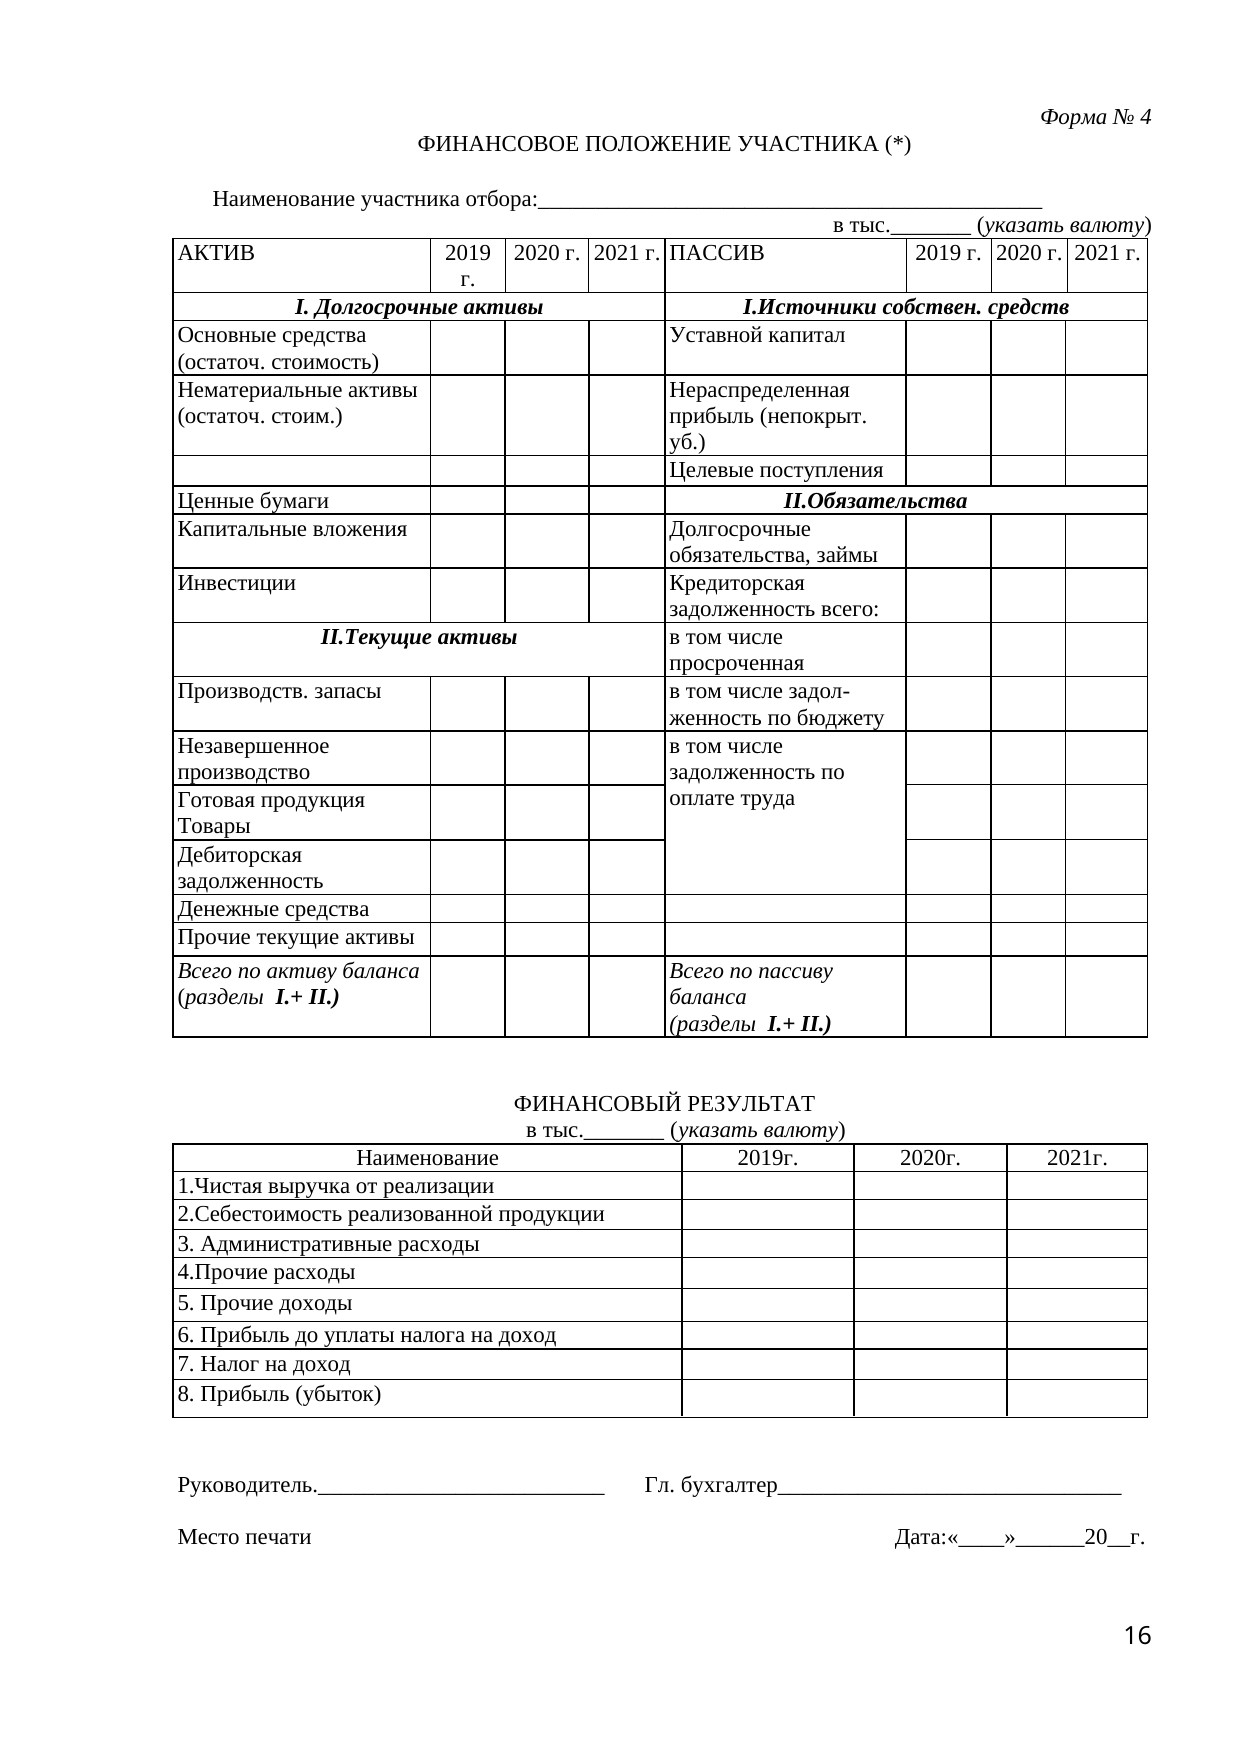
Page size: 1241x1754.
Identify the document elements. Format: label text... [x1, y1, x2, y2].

table_cell [855, 1289, 1006, 1321]
table_cell [506, 841, 588, 894]
table_cell II.Текущие активы [174, 623, 664, 676]
table_cell в том числе задолженность по оплате труда [666, 732, 905, 894]
table_cell [907, 923, 990, 955]
table_cell [992, 376, 1065, 455]
table_cell [907, 677, 990, 730]
table_cell [506, 515, 588, 567]
table_cell [683, 1258, 853, 1287]
table_cell [855, 1200, 1006, 1229]
table_cell 4.Прочие расходы [174, 1258, 681, 1287]
table_cell [431, 569, 504, 622]
table_cell I. Долгосрочные активы [174, 293, 664, 320]
table_cell [506, 376, 588, 455]
table_header 2021 г. [589, 239, 664, 292]
table_cell [431, 895, 504, 922]
table_cell [431, 677, 504, 730]
table_cell I.Источники собствен. средств [666, 293, 1147, 320]
table_cell [590, 456, 664, 485]
table_cell [431, 732, 504, 784]
table_cell [1066, 785, 1147, 839]
table_cell [907, 785, 990, 839]
table_cell 2.Себестоимость реализованной продукции [174, 1200, 681, 1229]
text Руководитель._________________________ Гл. бухгалтер______________________________ [103, 1471, 1152, 1497]
table_cell [992, 895, 1065, 922]
table_cell [907, 321, 990, 374]
table_cell [506, 923, 588, 955]
table_cell [1008, 1200, 1147, 1229]
table_cell 1.Чистая выручка от реализации [174, 1172, 681, 1199]
table_cell [431, 957, 504, 1036]
table_cell [907, 957, 990, 1036]
table_cell [1008, 1289, 1147, 1321]
table_cell Капитальные вложения [174, 515, 430, 567]
table_header 2019 г. [431, 239, 505, 292]
text ФИНАНСОВЫЙ РЕЗУЛЬТАТ [177, 1090, 1152, 1117]
table_cell [1066, 677, 1147, 730]
table_cell [907, 895, 990, 922]
text Форма № 4 [177, 103, 1152, 130]
table_cell [431, 321, 504, 374]
table_cell [1066, 376, 1147, 455]
table_cell в том числе просроченная [666, 623, 905, 676]
table_cell [1008, 1230, 1147, 1257]
table_cell II.Обязательства [666, 487, 1147, 513]
table_cell [907, 840, 990, 894]
table_cell Кредиторская задолженность всего: [666, 569, 905, 622]
table_cell [590, 841, 664, 894]
table_cell [907, 732, 990, 784]
table_header 2020 г. [506, 239, 588, 292]
table_cell [1066, 957, 1147, 1036]
table_cell [506, 677, 588, 730]
table_header 2019г. [683, 1145, 853, 1171]
table_cell [992, 840, 1065, 894]
table_cell [590, 895, 664, 922]
table_cell [590, 487, 664, 513]
table_cell [590, 923, 664, 955]
table_cell [1066, 895, 1147, 922]
table_cell [1066, 569, 1147, 622]
table_cell [992, 515, 1065, 567]
table_cell [1066, 456, 1147, 485]
table_cell [855, 1350, 1006, 1378]
table_cell [506, 487, 588, 513]
text в тыс._______ (указать валюту) [103, 211, 1152, 238]
table_cell [1066, 515, 1147, 567]
table_cell Инвестиции [174, 569, 430, 622]
table_cell Уставной капитал [666, 321, 905, 374]
table_cell Всего по пассиву баланса (разделы I.+ II.) [666, 957, 905, 1036]
table_cell [1008, 1380, 1147, 1416]
table_cell [1066, 923, 1147, 955]
table_cell [590, 732, 664, 784]
table_cell Дебиторская задолженность [174, 841, 430, 894]
table_cell [590, 569, 664, 622]
table_cell [992, 732, 1065, 784]
table_cell [506, 732, 588, 784]
table_cell [1066, 623, 1147, 676]
table_cell Долгосрочные обязательства, займы [666, 515, 905, 567]
text в тыс._______ (указать валюту) [177, 1117, 1152, 1143]
table_cell [431, 841, 504, 894]
table_cell [992, 623, 1065, 676]
table_cell [907, 569, 990, 622]
table_header АКТИВ [174, 239, 430, 292]
table_cell [590, 677, 664, 730]
table_cell Ценные бумаги [174, 487, 430, 513]
table_cell [431, 515, 504, 567]
table_cell Нераспределенная прибыль (непокрыт. уб.) [666, 376, 905, 455]
table_cell [855, 1172, 1006, 1199]
table_cell [506, 321, 588, 374]
table_cell [907, 623, 990, 676]
table_cell [683, 1289, 853, 1321]
table_cell [992, 456, 1065, 485]
table_cell [666, 895, 905, 922]
table_cell [590, 786, 664, 839]
table_cell [992, 321, 1065, 374]
table_cell [1066, 840, 1147, 894]
table_cell Незавершенное производство [174, 732, 430, 784]
table_cell [431, 786, 504, 839]
table_cell [855, 1322, 1006, 1348]
table_cell Нематериальные активы (остаточ. стоим.) [174, 376, 430, 455]
table_header 2021 г. [1068, 239, 1147, 292]
table_cell [683, 1172, 853, 1199]
table_cell Прочие текущие активы [174, 923, 430, 955]
table_cell [1008, 1172, 1147, 1199]
table_cell [992, 923, 1065, 955]
table_cell [590, 376, 664, 455]
table_cell [855, 1258, 1006, 1287]
table_header ПАССИВ [666, 239, 906, 292]
table_cell [907, 456, 990, 485]
table_cell Производств. запасы [174, 677, 430, 730]
table_cell [907, 515, 990, 567]
table_cell [683, 1230, 853, 1257]
table_cell [431, 487, 504, 513]
text Место печати Дата:«____»______20__г. [103, 1523, 1152, 1550]
table_header 2021г. [1008, 1145, 1147, 1171]
table_cell [992, 957, 1065, 1036]
table_cell [506, 895, 588, 922]
table_cell [590, 515, 664, 567]
table_cell Всего по активу баланса (разделы I.+ II.) [174, 957, 430, 1036]
table_cell [1008, 1322, 1147, 1348]
text Наименование участника отбора:____________________________________________ [103, 185, 1152, 211]
table_cell 8. Прибыль (убыток) [174, 1380, 681, 1416]
table_cell [855, 1380, 1006, 1416]
table_cell [590, 957, 664, 1036]
table_cell [506, 786, 588, 839]
text ФИНАНСОВОЕ ПОЛОЖЕНИЕ УЧАСТНИКА (*) [177, 130, 1152, 156]
table_cell [1066, 732, 1147, 784]
table_cell [431, 376, 504, 455]
table_cell [174, 456, 430, 485]
table_cell [992, 677, 1065, 730]
table_cell 5. Прочие доходы [174, 1289, 681, 1321]
table_cell [683, 1322, 853, 1348]
table_cell Целевые поступления [666, 456, 905, 485]
table_cell 6. Прибыль до уплаты налога на доход [174, 1322, 681, 1348]
table_cell [907, 376, 990, 455]
table_cell 3. Административные расходы [174, 1230, 681, 1257]
table_cell Денежные средства [174, 895, 430, 922]
table_header 2019 г. [907, 239, 991, 292]
table_header 2020 г. [992, 239, 1067, 292]
table_cell [683, 1200, 853, 1229]
table_header Наименование [174, 1145, 681, 1171]
table_cell [1008, 1258, 1147, 1287]
table_cell [1066, 321, 1147, 374]
table_cell [666, 923, 905, 955]
table_cell Основные средства (остаточ. стоимость) [174, 321, 430, 374]
table_cell [992, 785, 1065, 839]
table_cell Готовая продукция Товары [174, 786, 430, 839]
table_cell [683, 1350, 853, 1378]
table_cell [992, 569, 1065, 622]
table_cell 7. Налог на доход [174, 1350, 681, 1378]
table_header 2020г. [855, 1145, 1006, 1171]
table_cell [855, 1230, 1006, 1257]
table_cell [590, 321, 664, 374]
table_cell [506, 456, 588, 485]
table_cell [683, 1380, 853, 1416]
table_cell [506, 957, 588, 1036]
table_cell [431, 456, 504, 485]
table_cell [431, 923, 504, 955]
table_cell [506, 569, 588, 622]
table_cell в том числе задолженность по бюджету [666, 677, 905, 730]
table_cell [1008, 1350, 1147, 1378]
